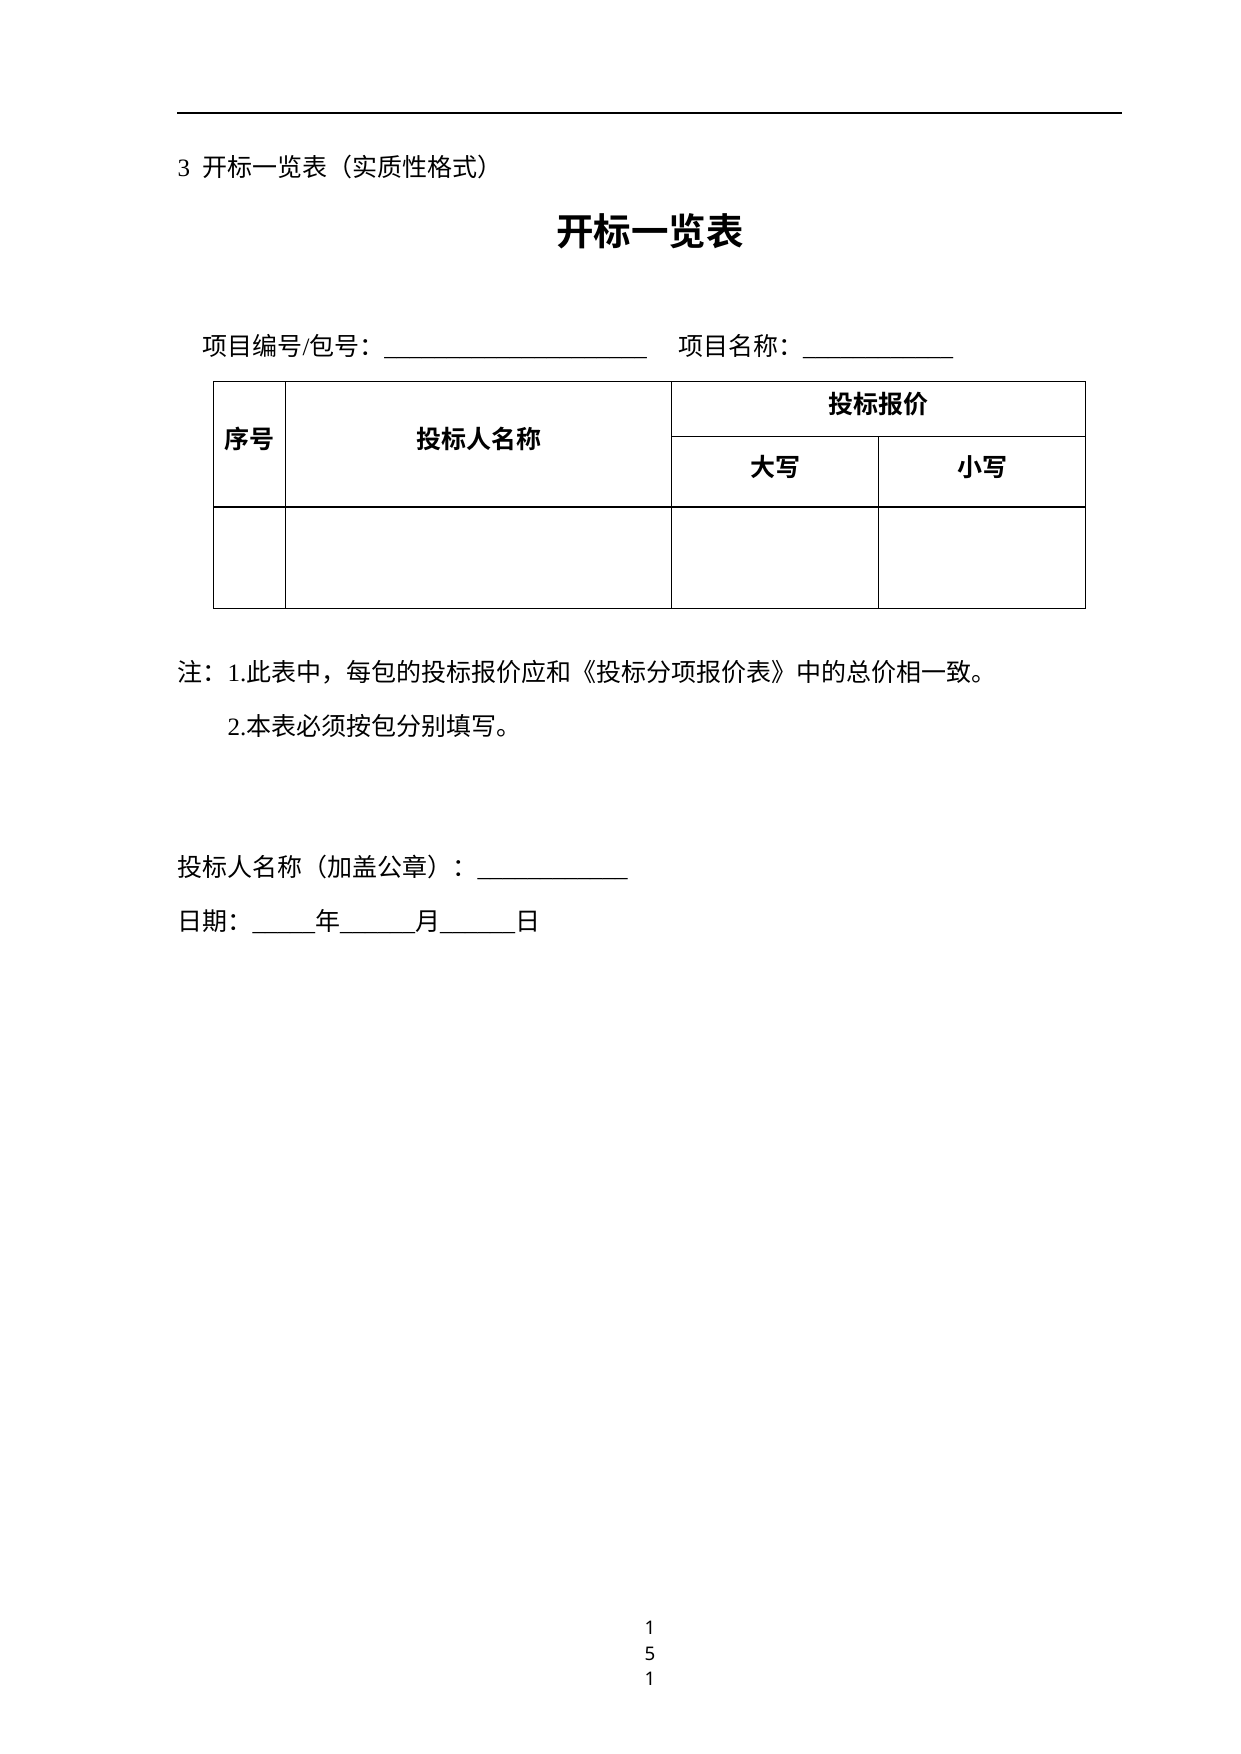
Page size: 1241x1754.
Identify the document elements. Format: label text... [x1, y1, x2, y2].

text 2.本表必须按包分别填写。 [177, 707, 1122, 743]
text 投标人名称（加盖公章）：____________ [177, 847, 1122, 883]
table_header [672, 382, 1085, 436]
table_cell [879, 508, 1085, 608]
text 日期：_____年______月______日 [177, 902, 1122, 938]
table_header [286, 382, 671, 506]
text 项目编号/包号：_____________________ 项目名称：____________ [177, 327, 1122, 363]
text 3 开标一览表（实质性格式） [177, 148, 1122, 184]
text 开标一览表 [177, 202, 1122, 256]
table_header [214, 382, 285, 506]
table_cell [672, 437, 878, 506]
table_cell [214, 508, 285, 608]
text 注：1.此表中，每包的投标报价应和《投标分项报价表》中的总价相一致。 [177, 652, 1122, 688]
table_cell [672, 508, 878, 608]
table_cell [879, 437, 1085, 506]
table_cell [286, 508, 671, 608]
